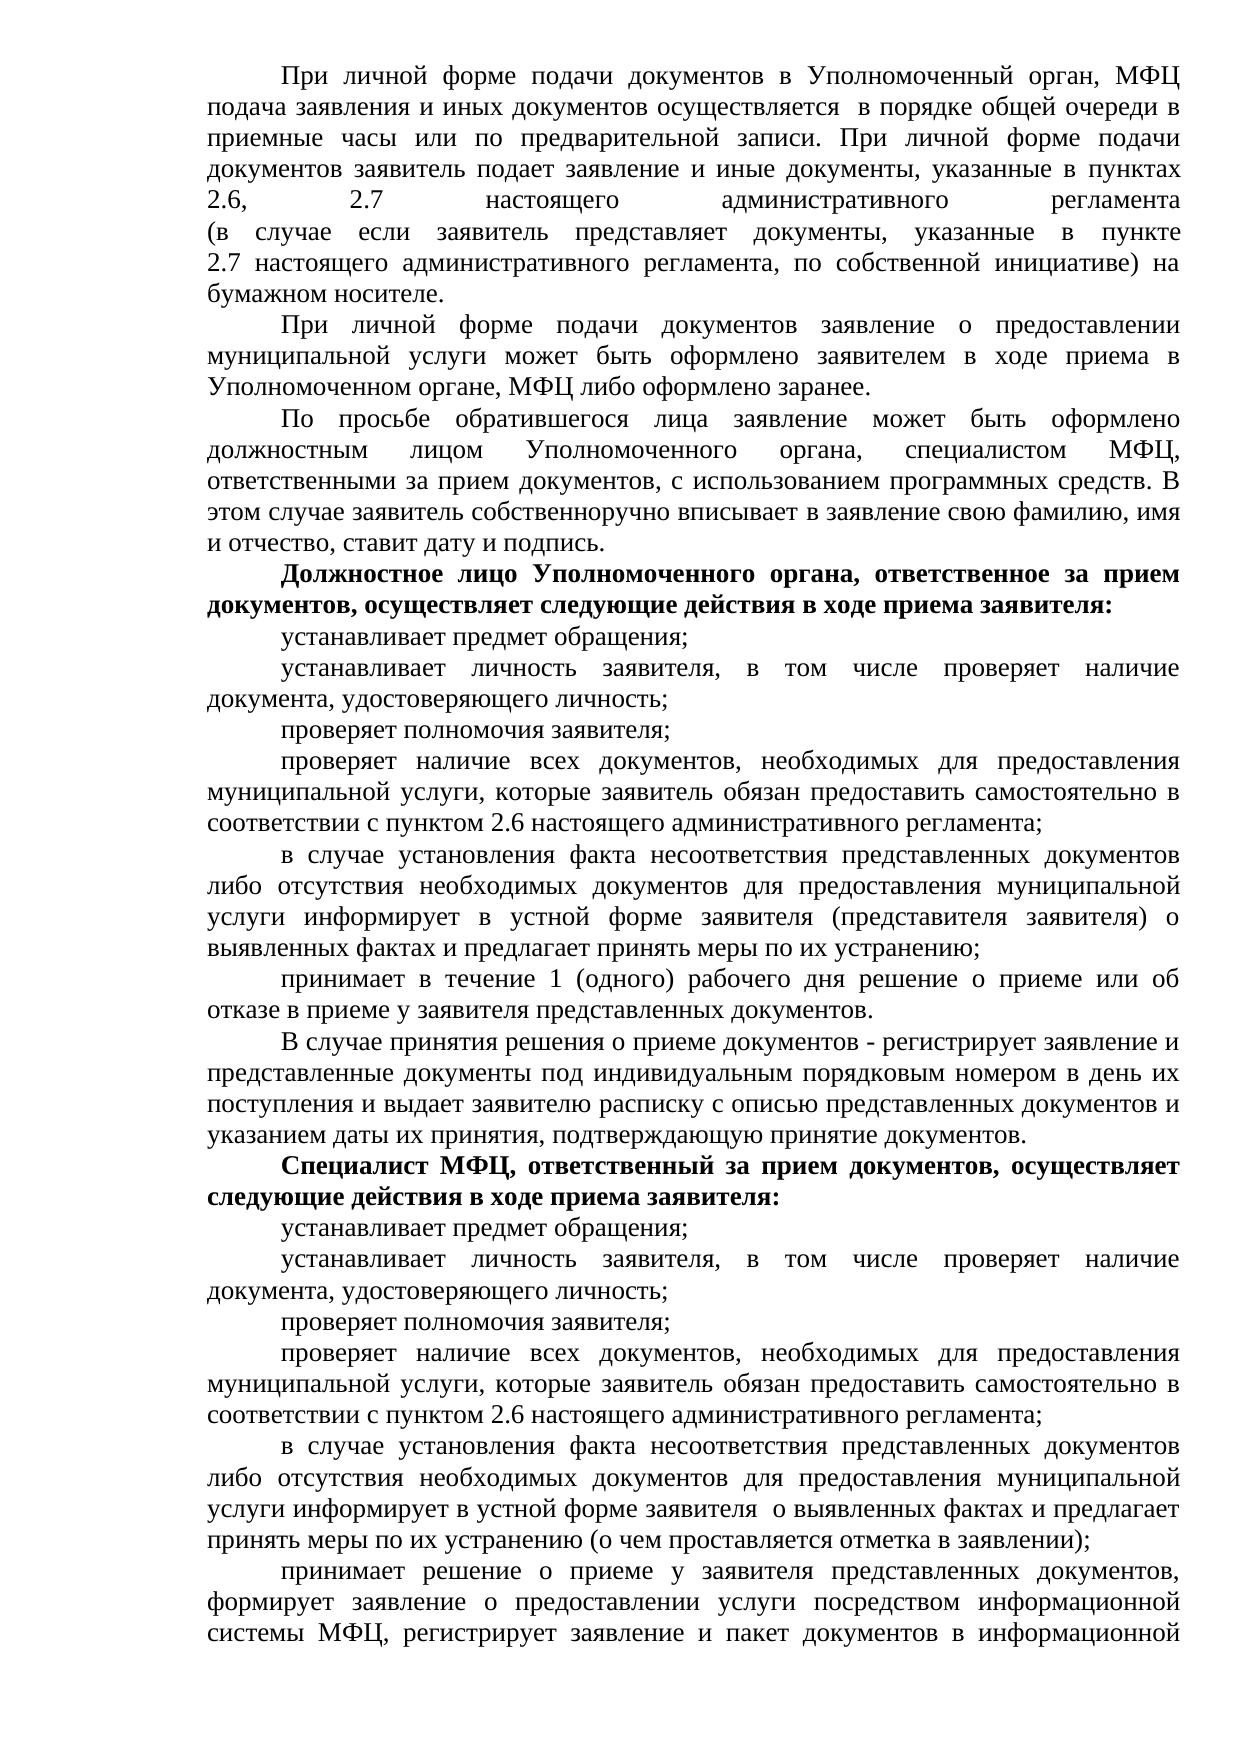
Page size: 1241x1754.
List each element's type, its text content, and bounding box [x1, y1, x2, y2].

text принимает в течение 1 (одного) рабочего дня решение о приеме или об отказе в приеме у заявителя представленных документов. [207, 962, 1181, 1024]
text проверяет полномочия заявителя; [207, 1305, 1181, 1336]
text в случае установления факта несоответствия представленных документов либо отсутствия необходимых документов для предоставления муниципальной услуги информирует в устной форме заявителя (представителя заявителя) о выявленных фактах и предлагает принять меры по их устранению; [207, 838, 1181, 962]
text При личной форме подачи документов заявление о предоставлении муниципальной услуги может быть оформлено заявителем в ходе приема в Уполномоченном органе, МФЦ либо оформлено заранее. [207, 308, 1181, 402]
text устанавливает личность заявителя, в том числе проверяет наличие документа, удостоверяющего личность; [207, 1243, 1181, 1305]
text устанавливает предмет обращения; [207, 1211, 1181, 1243]
text Должностное лицо Уполномоченного органа, ответственное за прием документов, осуществляет следующие действия в ходе приема заявителя: [207, 557, 1181, 620]
text Специалист МФЦ, ответственный за прием документов, осуществляет следующие действия в ходе приема заявителя: [207, 1149, 1181, 1211]
text устанавливает личность заявителя, в том числе проверяет наличие документа, удостоверяющего личность; [207, 651, 1181, 713]
text В случае принятия решения о приеме документов - регистрирует заявление и представленные документы под индивидуальным порядковым номером в день их поступления и выдает заявителю расписку с описью представленных документов и указанием даты их принятия, подтверждающую принятие документов. [207, 1024, 1181, 1149]
text При личной форме подачи документов в Уполномоченный орган, МФЦ подача заявления и иных документов осуществляется в порядке общей очереди в приемные часы или по предварительной записи. При личной форме подачи документов заявитель подает заявление и иные документы, указанные в пунктах 2.6, 2.7 настоящего административного регламента (в случае если заявитель представляет документы, указанные в пункте 2.7 настоящего административного регламента, по собственной инициативе) на бумажном носителе. [207, 59, 1181, 308]
text проверяет наличие всех документов, необходимых для предоставления муниципальной услуги, которые заявитель обязан предоставить самостоятельно в соответствии с пунктом 2.6 настоящего административного регламента; [207, 1336, 1181, 1429]
text устанавливает предмет обращения; [207, 620, 1181, 651]
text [207, 1554, 1181, 1647]
text По просьбе обратившегося лица заявление может быть оформлено должностным лицом Уполномоченного органа, специалистом МФЦ, ответственными за прием документов, с использованием программных средств. В этом случае заявитель собственноручно вписывает в заявление свою фамилию, имя и отчество, ставит дату и подпись. [207, 402, 1181, 557]
text проверяет наличие всех документов, необходимых для предоставления муниципальной услуги, которые заявитель обязан предоставить самостоятельно в соответствии с пунктом 2.6 настоящего административного регламента; [207, 744, 1181, 838]
text проверяет полномочия заявителя; [207, 713, 1181, 744]
text в случае установления факта несоответствия представленных документов либо отсутствия необходимых документов для предоставления муниципальной услуги информирует в устной форме заявителя о выявленных фактах и предлагает принять меры по их устранению (о чем проставляется отметка в заявлении); [207, 1429, 1181, 1554]
